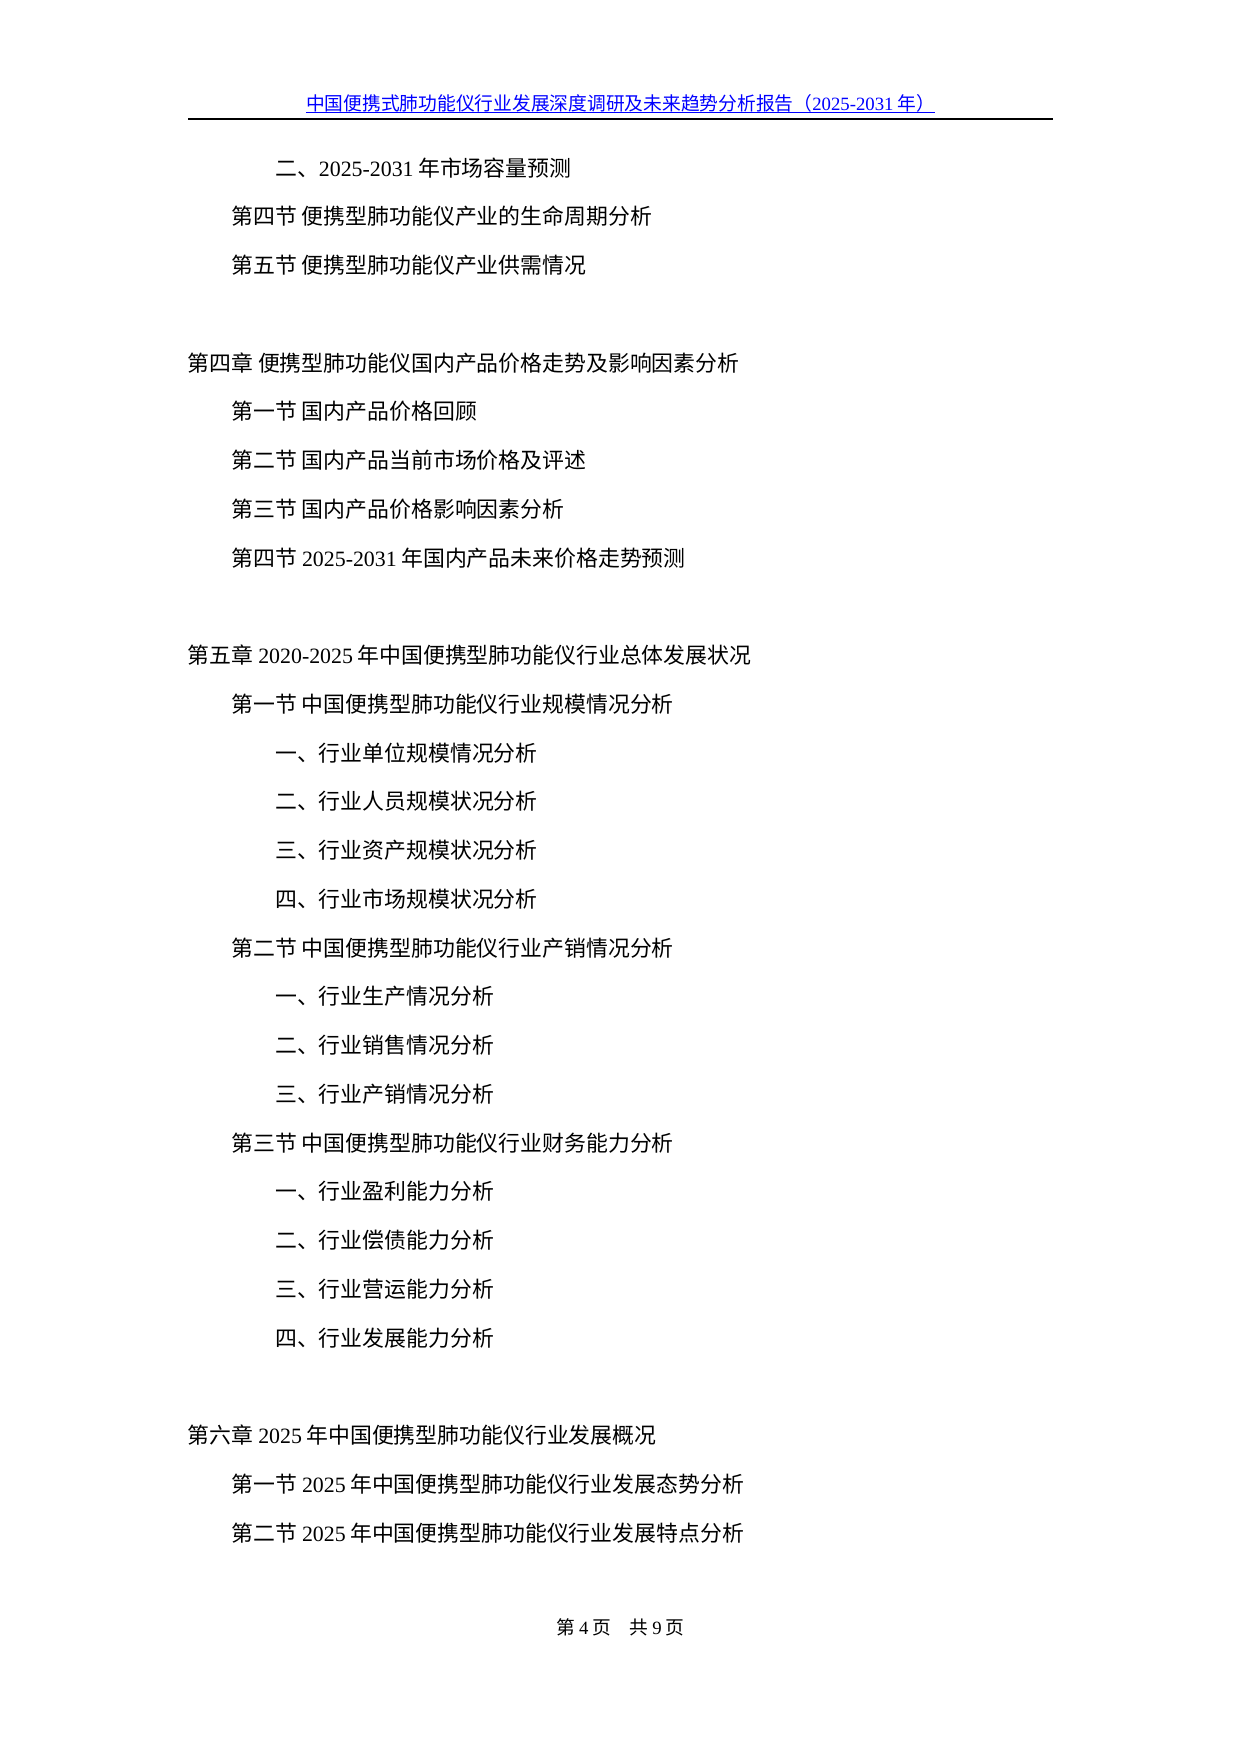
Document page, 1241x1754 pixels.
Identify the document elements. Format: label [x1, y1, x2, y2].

text [187, 150, 1053, 1548]
